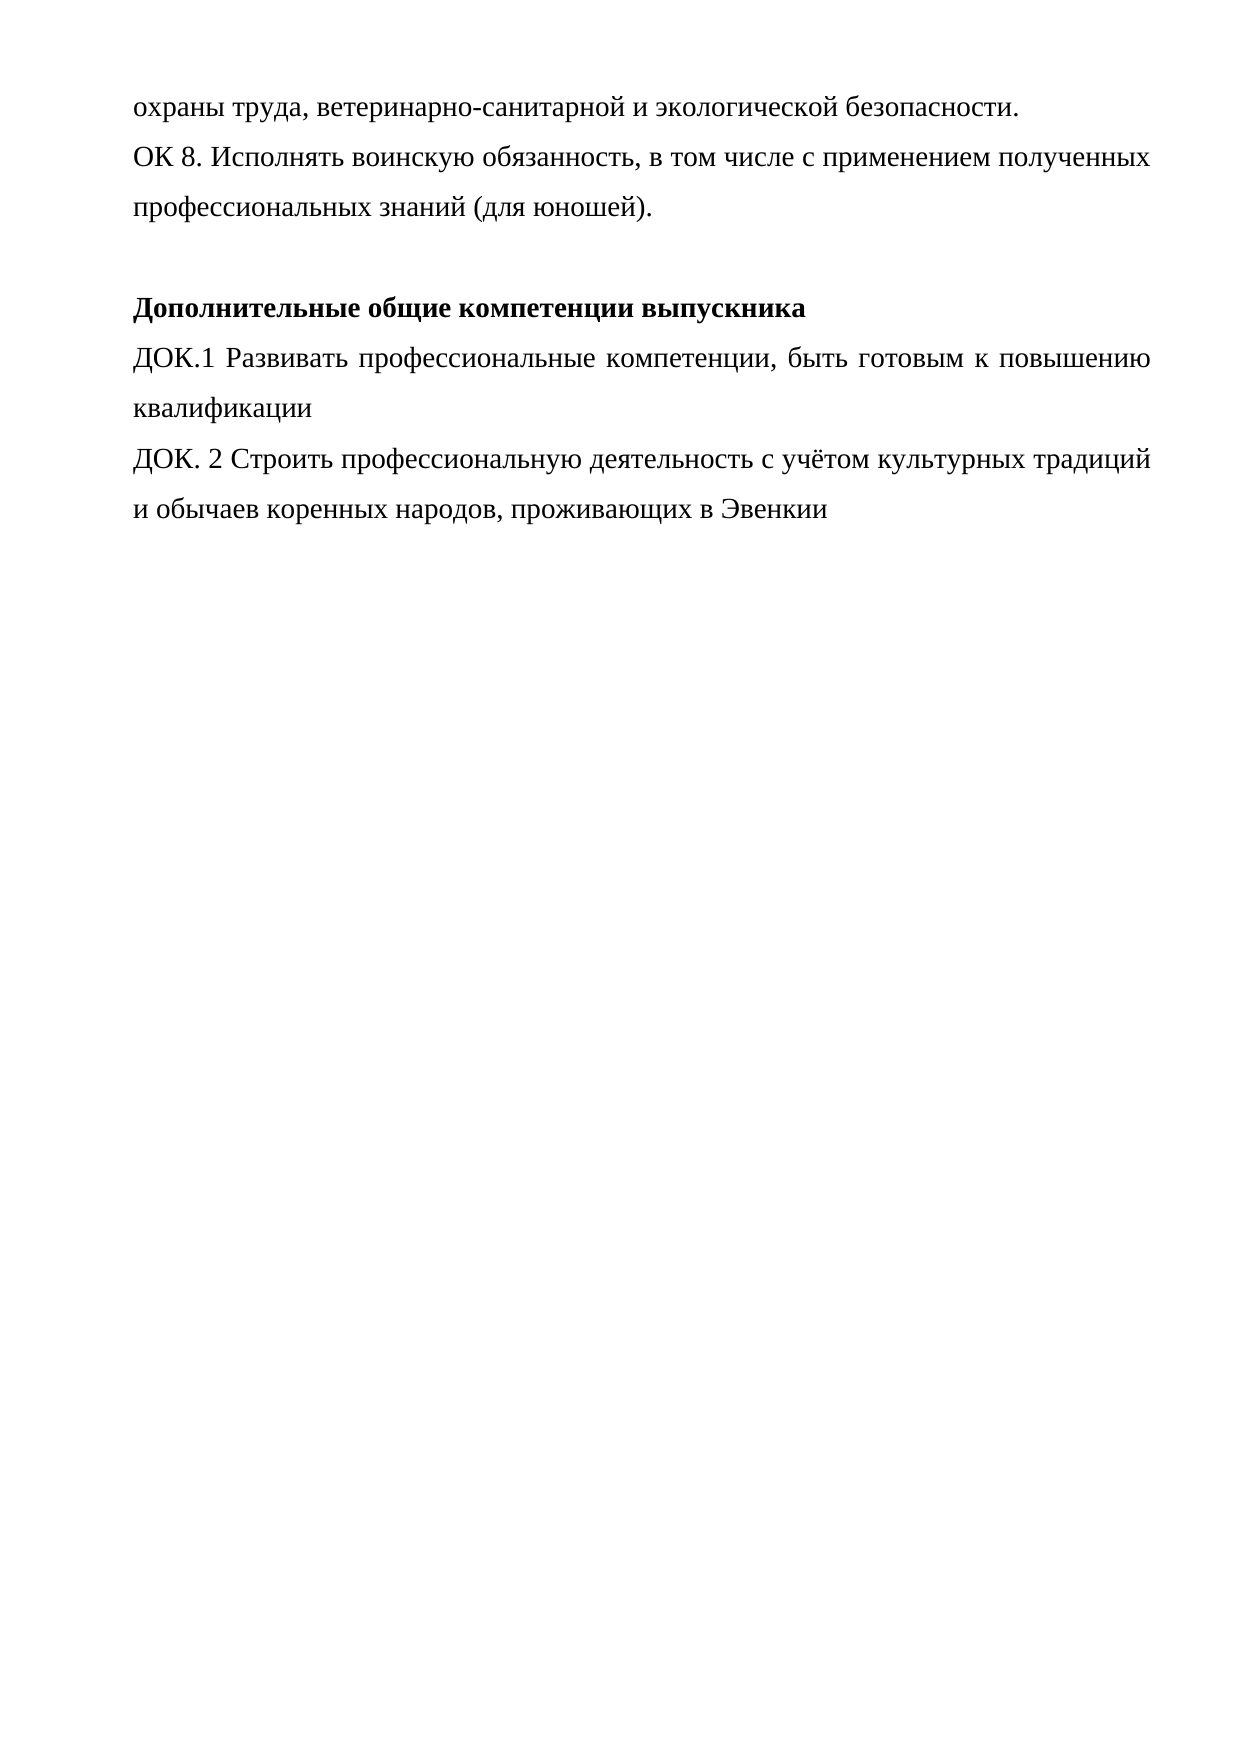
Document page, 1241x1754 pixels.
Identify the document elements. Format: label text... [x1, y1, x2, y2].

text ДОК.1 Развивать профессиональные компетенции, быть готовым к повышению квалификации [133, 340, 1152, 424]
text ДОК. 2 Строить профессиональную деятельность с учётом культурных традиций и обычаев коренных народов, проживающих в Эвенкии [133, 441, 1152, 525]
text ОК 8. Исполнять воинскую обязанность, в том числе с применением полученных профессиональных знаний (для юношей). [133, 139, 1152, 223]
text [133, 89, 1152, 122]
text Дополнительные общие компетенции выпускника [133, 290, 1152, 323]
